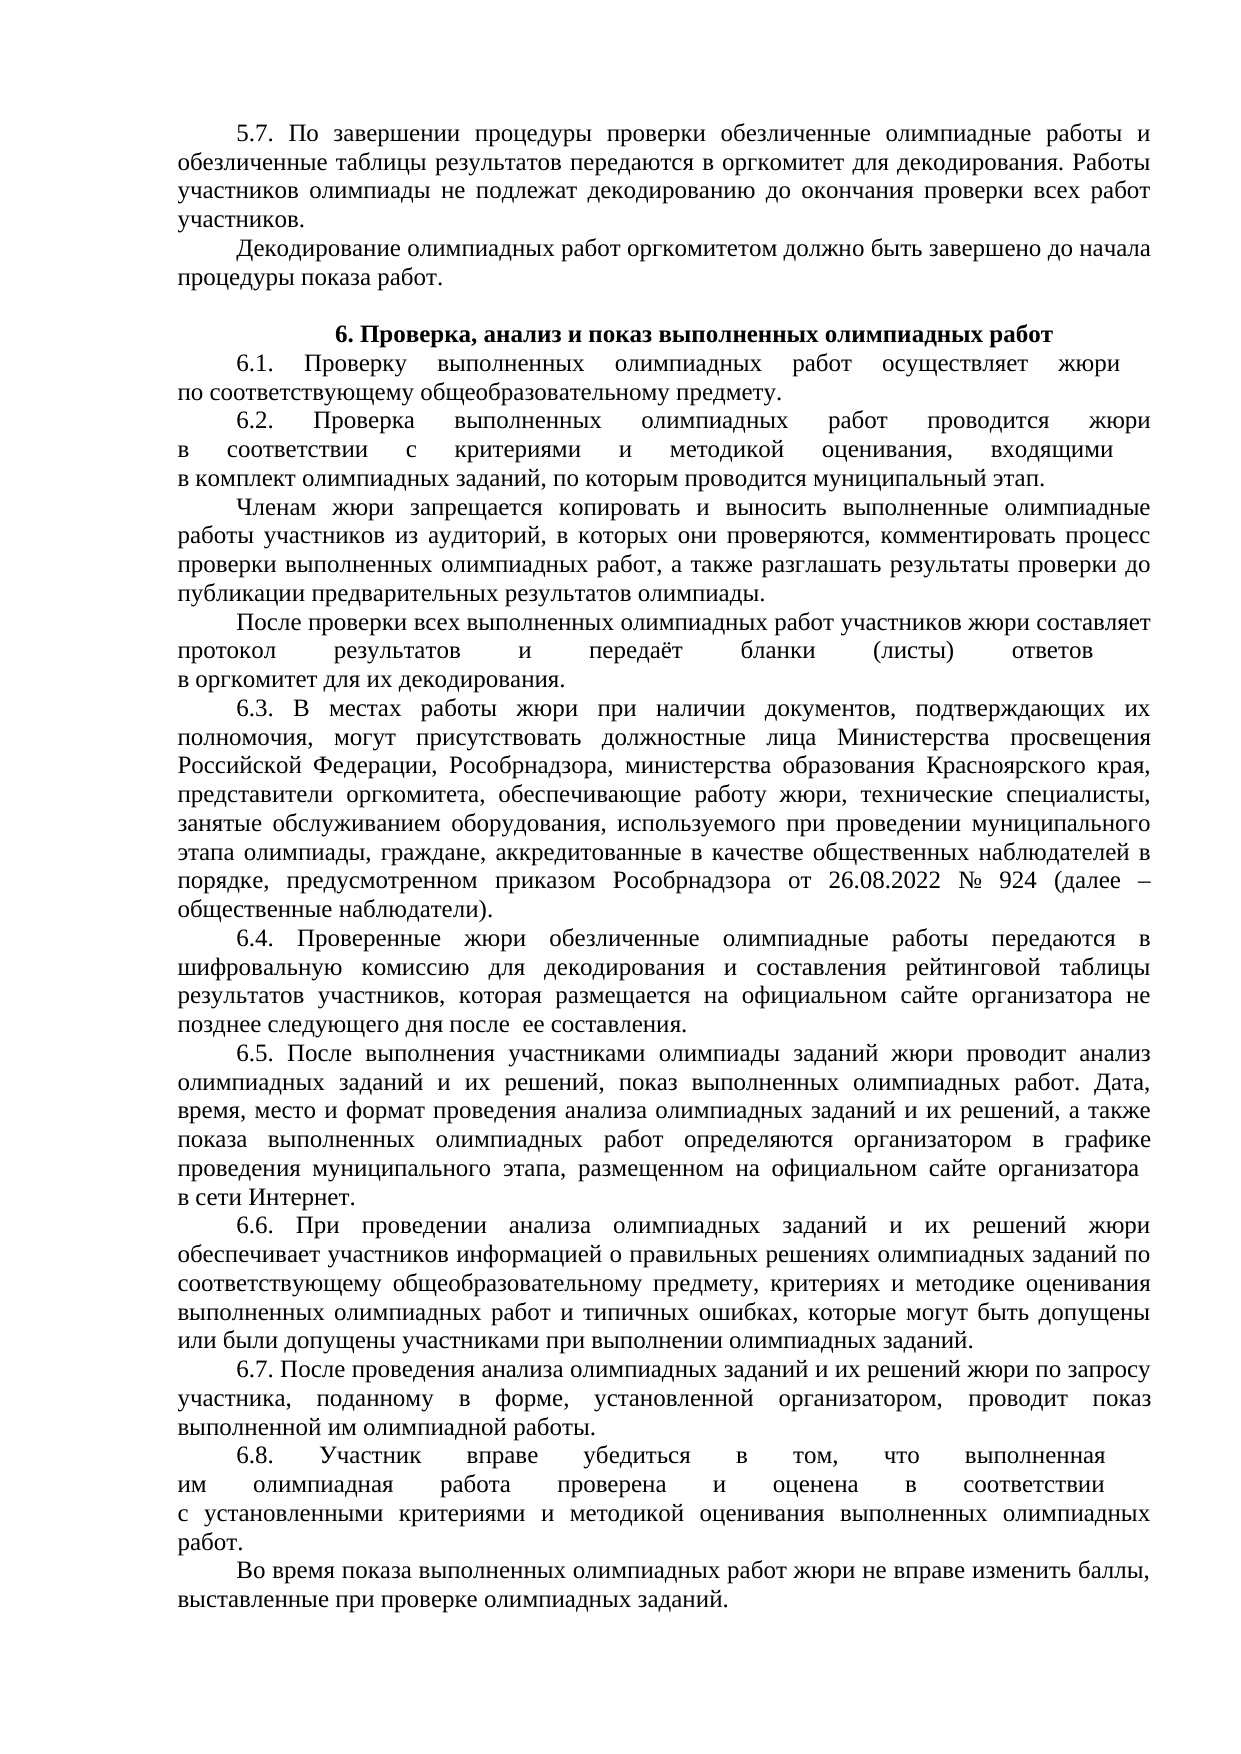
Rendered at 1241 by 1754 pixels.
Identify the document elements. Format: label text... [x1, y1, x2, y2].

text Во время показа выполненных олимпиадных работ жюри не вправе изменить баллы, выставленные при проверке олимпиадных заданий. [177, 1556, 1152, 1613]
text 6.3. В местах работы жюри при наличии документов, подтверждающих их полномочия, могут присутствовать должностные лица Министерства просвещения Российской Федерации, Рособрнадзора, министерства образования Красноярского края, представители оргкомитета, обеспечивающие работу жюри, технические специалисты, занятые обслуживанием оборудования, используемого при проведении муниципального этапа олимпиады, граждане, аккредитованные в качестве общественных наблюдателей в порядке, предусмотренном приказом Рособрнадзора от 26.08.2022 № 924 (далее – общественные наблюдатели). [177, 693, 1152, 923]
text Членам жюри запрещается копировать и выносить выполненные олимпиадные работы участников из аудиторий, в которых они проверяются, комментировать процесс проверки выполненных олимпиадных работ, а также разглашать результаты проверки до публикации предварительных результатов олимпиады. [177, 492, 1152, 607]
text Декодирование олимпиадных работ оргкомитетом должно быть завершено до начала процедуры показа работ. [177, 233, 1152, 291]
text 6.2. Проверка выполненных олимпиадных работ проводится жюри в соответствии с критериями и методикой оценивания, входящими в комплект олимпиадных заданий, по которым проводится муниципальный этап. [177, 406, 1152, 492]
text После проверки всех выполненных олимпиадных работ участников жюри составляет протокол результатов и передаёт бланки (листы) ответов в оргкомитет для их декодирования. [177, 607, 1152, 693]
text 6.4. Проверенные жюри обезличенные олимпиадные работы передаются в шифровальную комиссию для декодирования и составления рейтинговой таблицы результатов участников, которая размещается на официальном сайте организатора не позднее следующего дня после ее составления. [177, 923, 1152, 1038]
text 6.8. Участник вправе убедиться в том, что выполненная им олимпиадная работа проверена и оценена в соответствии с установленными критериями и методикой оценивания выполненных олимпиадных работ. [177, 1441, 1152, 1556]
text 6.5. После выполнения участниками олимпиады заданий жюри проводит анализ олимпиадных заданий и их решений, показ выполненных олимпиадных работ. Дата, время, место и формат проведения анализа олимпиадных заданий и их решений, а также показа выполненных олимпиадных работ определяются организатором в графике проведения муниципального этапа, размещенном на официальном сайте организатора в сети Интернет. [177, 1124, 1152, 1211]
text 6.5. После выполнения участниками олимпиады заданий жюри проводит анализ олимпиадных заданий и их решений, показ выполненных олимпиадных работ. Дата, время, место и формат проведения анализа олимпиадных заданий и их решений, а также показа выполненных олимпиадных работ определяются организатором в графике проведения муниципального этапа, размещенном на официальном сайте организатора в сети Интернет. [177, 1038, 1152, 1096]
text 5.7. По завершении процедуры проверки обезличенные олимпиадные работы и обезличенные таблицы результатов передаются в оргкомитет для декодирования. Работы участников олимпиады не подлежат декодированию до окончания проверки всех работ участников. [177, 118, 1152, 233]
text 6.7. После проведения анализа олимпиадных заданий и их решений жюри по запросу участника, поданному в форме, установленной организатором, проводит показ выполненной им олимпиадной работы. [177, 1354, 1152, 1441]
text 6. Проверка, анализ и показ выполненных олимпиадных работ [177, 319, 1152, 348]
text 6.6. При проведении анализа олимпиадных заданий и их решений жюри обеспечивает участников информацией о правильных решениях олимпиадных заданий по соответствующему общеобразовательному предмету, критериях и методике оценивания выполненных олимпиадных работ и типичных ошибках, которые могут быть допущены или были допущены участниками при выполнении олимпиадных заданий. [177, 1211, 1152, 1354]
text 6.1. Проверку выполненных олимпиадных работ осуществляет жюри по соответствующему общеобразовательному предмету. [177, 348, 1152, 406]
